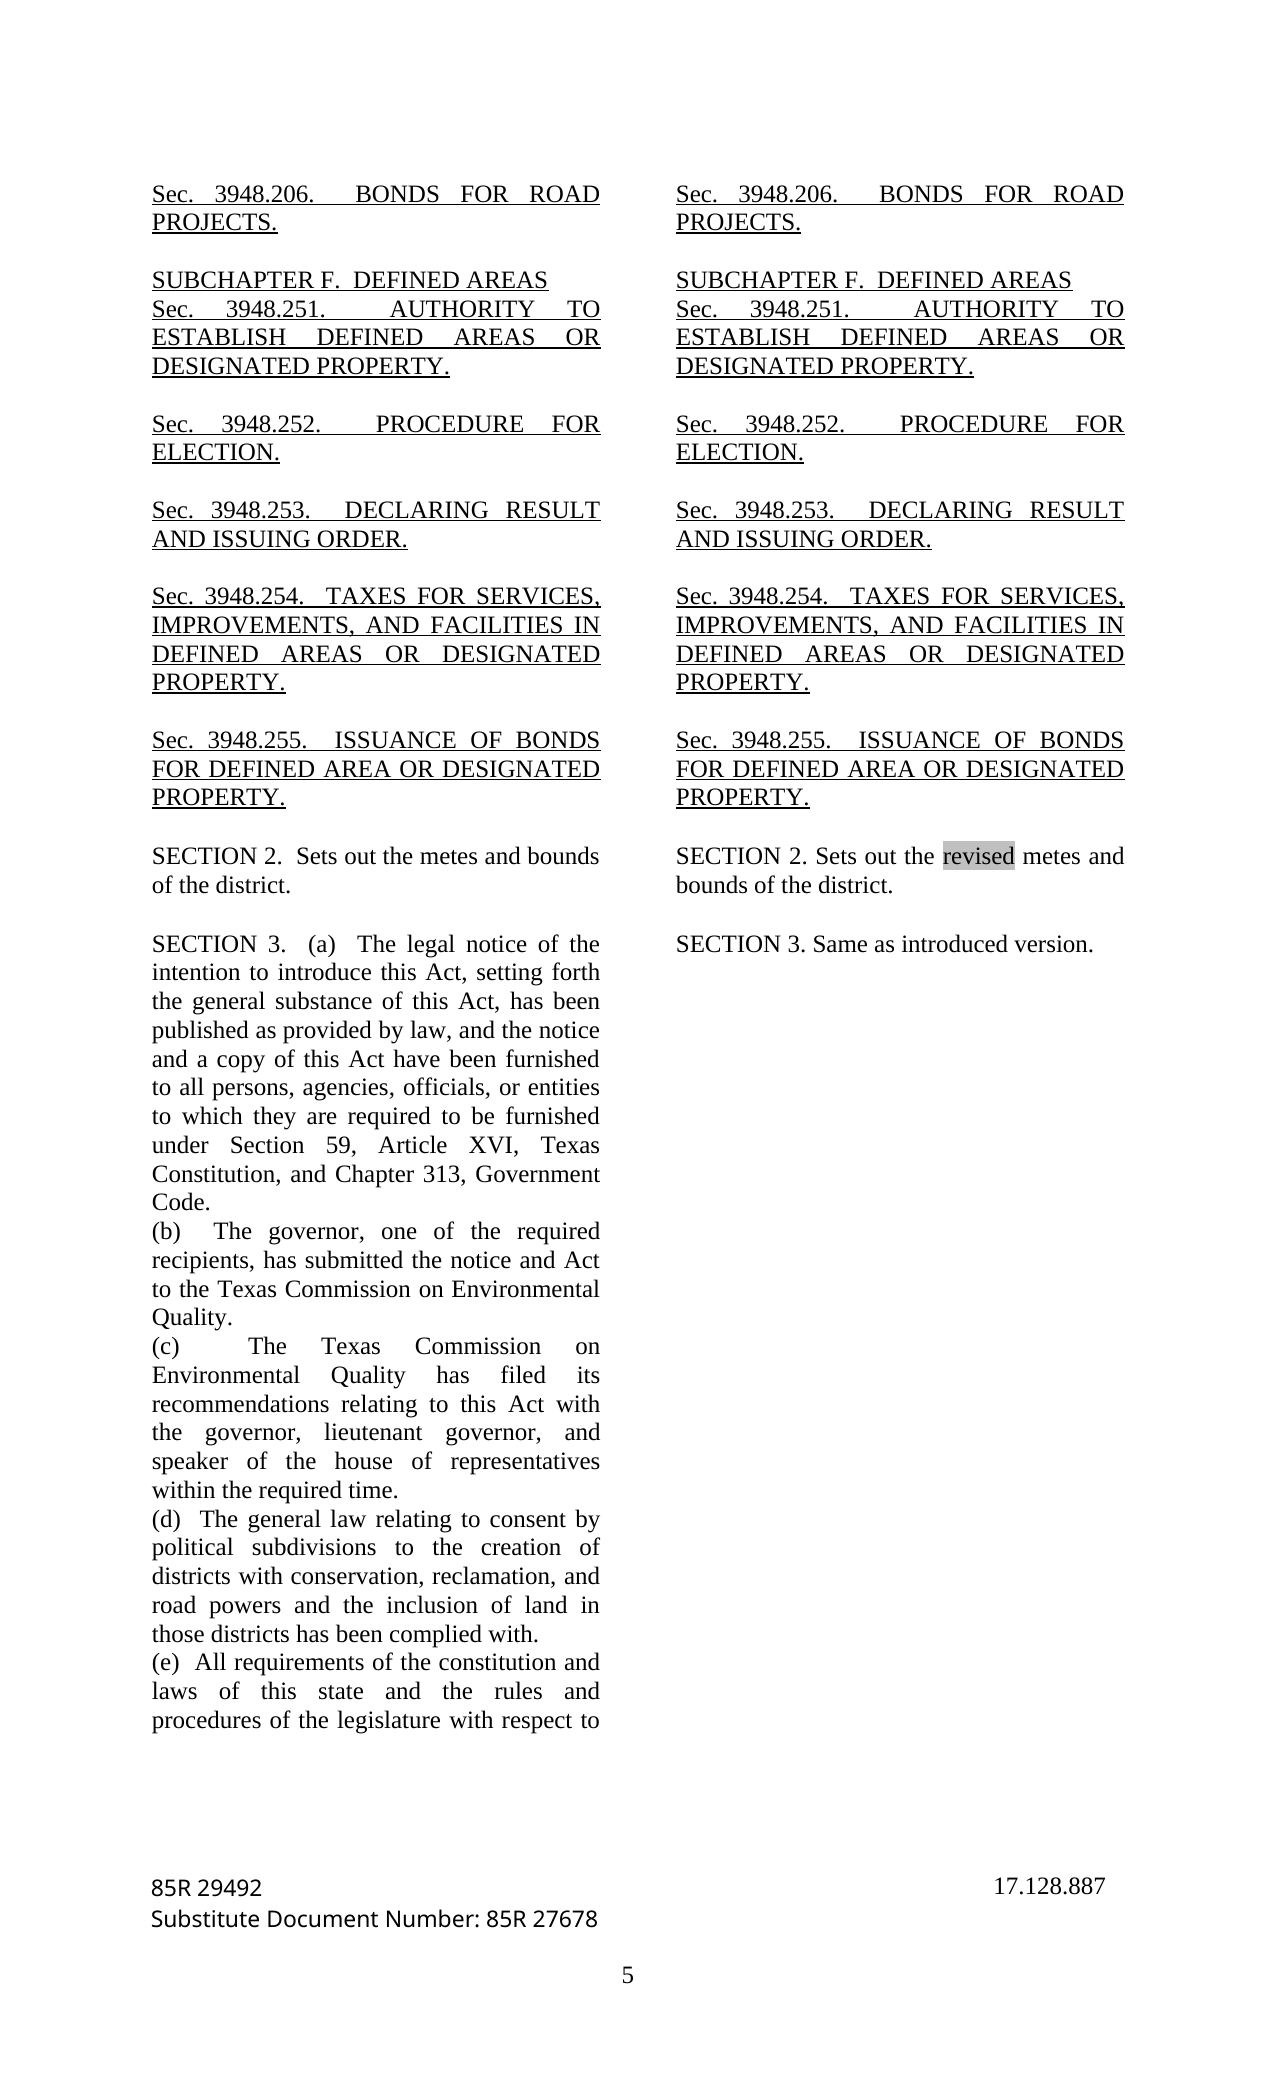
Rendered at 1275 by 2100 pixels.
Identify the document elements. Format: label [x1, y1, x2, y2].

table_cell [138, 150, 1137, 1764]
